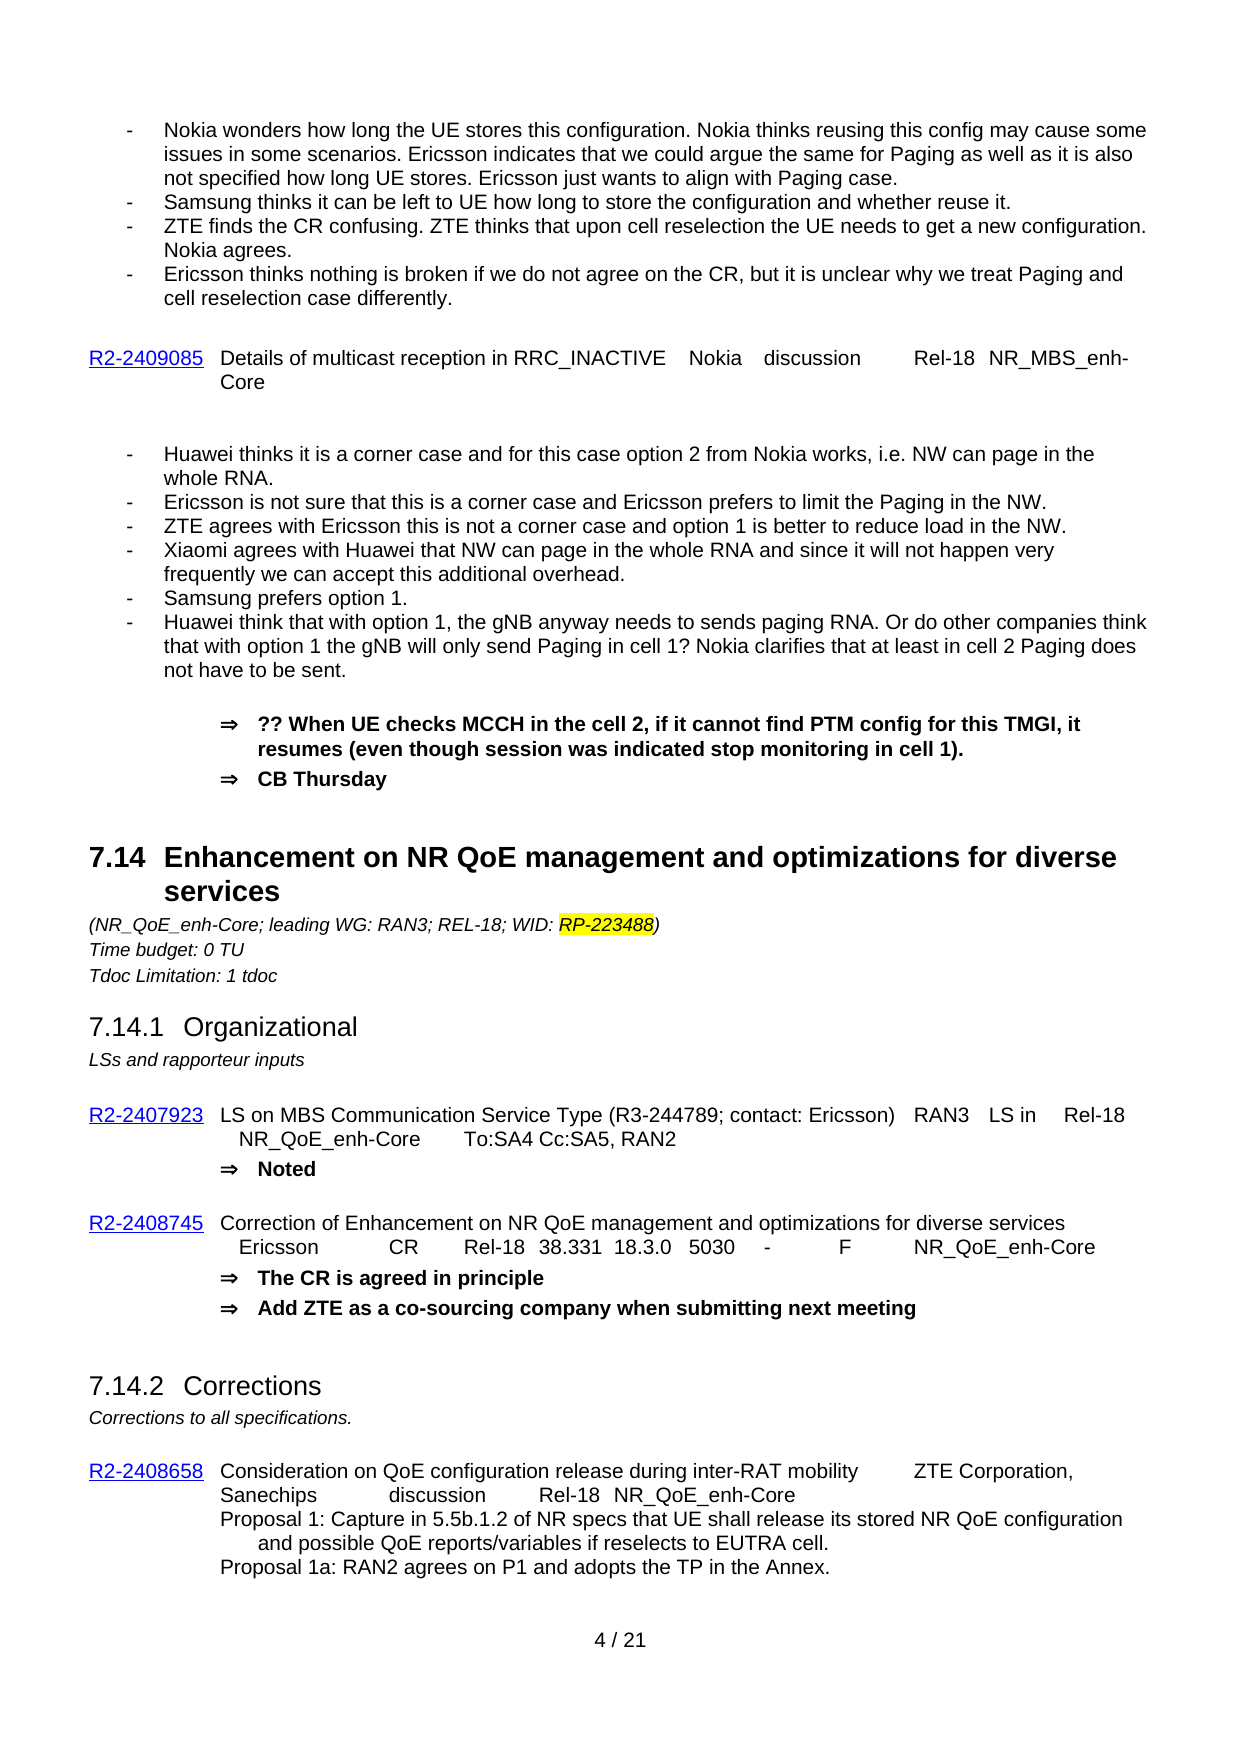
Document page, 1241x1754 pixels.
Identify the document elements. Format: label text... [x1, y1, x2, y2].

text (NR_QoE_enh-Core; leading WG: RAN3; REL-18; WID: RP-223488) [89, 913, 559, 935]
text Proposal 1: Capture in 5.5b.1.2 of NR specs that UE shall release its stored NR QoE configuration and possible QoE reports/variables if reselects to EUTRA cell. [220, 1507, 1152, 1555]
text Tdoc Limitation: 1 tdoc [89, 965, 1152, 986]
text CB Thursday [220, 767, 1152, 791]
list ZTE agrees with Ericsson this is not a corner case and option 1 is better to reduce load in the NW. [126, 514, 1152, 538]
list Samsung thinks it can be left to UE how long to store the configuration and whether reuse it. [126, 190, 1152, 214]
list Nokia wonders how long the UE stores this configuration. Nokia thinks reusing this config may cause some issues in some scenarios. Ericsson indicates that we could argue the same for Paging as well as it is also not specified how long UE stores. Ericsson just wants to align with Paging case. [126, 118, 1152, 190]
subtitle 7.14.2 Corrections [89, 1369, 1152, 1401]
title R2-2408745 Correction of Enhancement on NR QoE management and optimizations for diverse services Ericsson CR Rel-18 38.331 18.3.0 5030 - F NR_QoE_enh-Core [89, 1211, 1152, 1259]
list Ericsson is not sure that this is a corner case and Ericsson prefers to limit the Paging in the NW. [126, 490, 1152, 514]
text The CR is agreed in principle [220, 1265, 1152, 1290]
title Corrections to all specifications. [89, 1407, 1152, 1429]
text ?? When UE checks MCCH in the cell 2, if it cannot find PTM config for this TMGI, it resumes (even though session was indicated stop monitoring in cell 1). [220, 712, 1152, 760]
list ZTE finds the CR confusing. ZTE thinks that upon cell reselection the UE needs to get a new configuration. Nokia agrees. [126, 214, 1152, 262]
title R2-2408658 Consideration on QoE configuration release during inter-RAT mobility ZTE Corporation, Sanechips discussion Rel-18 NR_QoE_enh-Core [89, 1459, 1152, 1507]
subtitle 7.14.1 Organizational [89, 1011, 1152, 1043]
text Proposal 1a: RAN2 agrees on P1 and adopts the TP in the Annex. [220, 1555, 1152, 1579]
text LSs and rapporteur inputs [89, 1049, 1152, 1070]
text Add ZTE as a co-sourcing company when submitting next meeting [220, 1296, 1152, 1321]
text Time budget: 0 TU [89, 939, 1152, 961]
list Huawei think that with option 1, the gNB anyway needs to sends paging RNA. Or do other companies think that with option 1 the gNB will only send Paging in cell 1? Nokia clarifies that at least in cell 2 Paging does not have to be sent. [126, 610, 1152, 682]
list Samsung prefers option 1. [126, 586, 1152, 610]
list Xiaomi agrees with Huawei that NW can page in the whole RNA and since it will not happen very frequently we can accept this additional overhead. [126, 538, 1152, 586]
list Huawei thinks it is a corner case and for this case option 2 from Nokia works, i.e. NW can page in the whole RNA. [126, 442, 1152, 490]
subtitle 7.14 Enhancement on NR QoE management and optimizations for diverse services [89, 840, 1152, 907]
text (NR_QoE_enh-Core; leading WG: RAN3; REL-18; WID: RP-223488) [654, 913, 1152, 935]
text Noted [220, 1157, 1152, 1181]
list Ericsson thinks nothing is broken if we do not agree on the CR, but it is unclear why we treat Paging and cell reselection case differently. [126, 262, 1152, 310]
title R2-2409085 Details of multicast reception in RRC_INACTIVE Nokia discussion Rel-18 NR_MBS_enh-Core [89, 346, 1152, 394]
title R2-2407923 LS on MBS Communication Service Type (R3-244789; contact: Ericsson) RAN3 LS in Rel-18 NR_QoE_enh-Core To:SA4 Cc:SA5, RAN2 [89, 1102, 1152, 1150]
